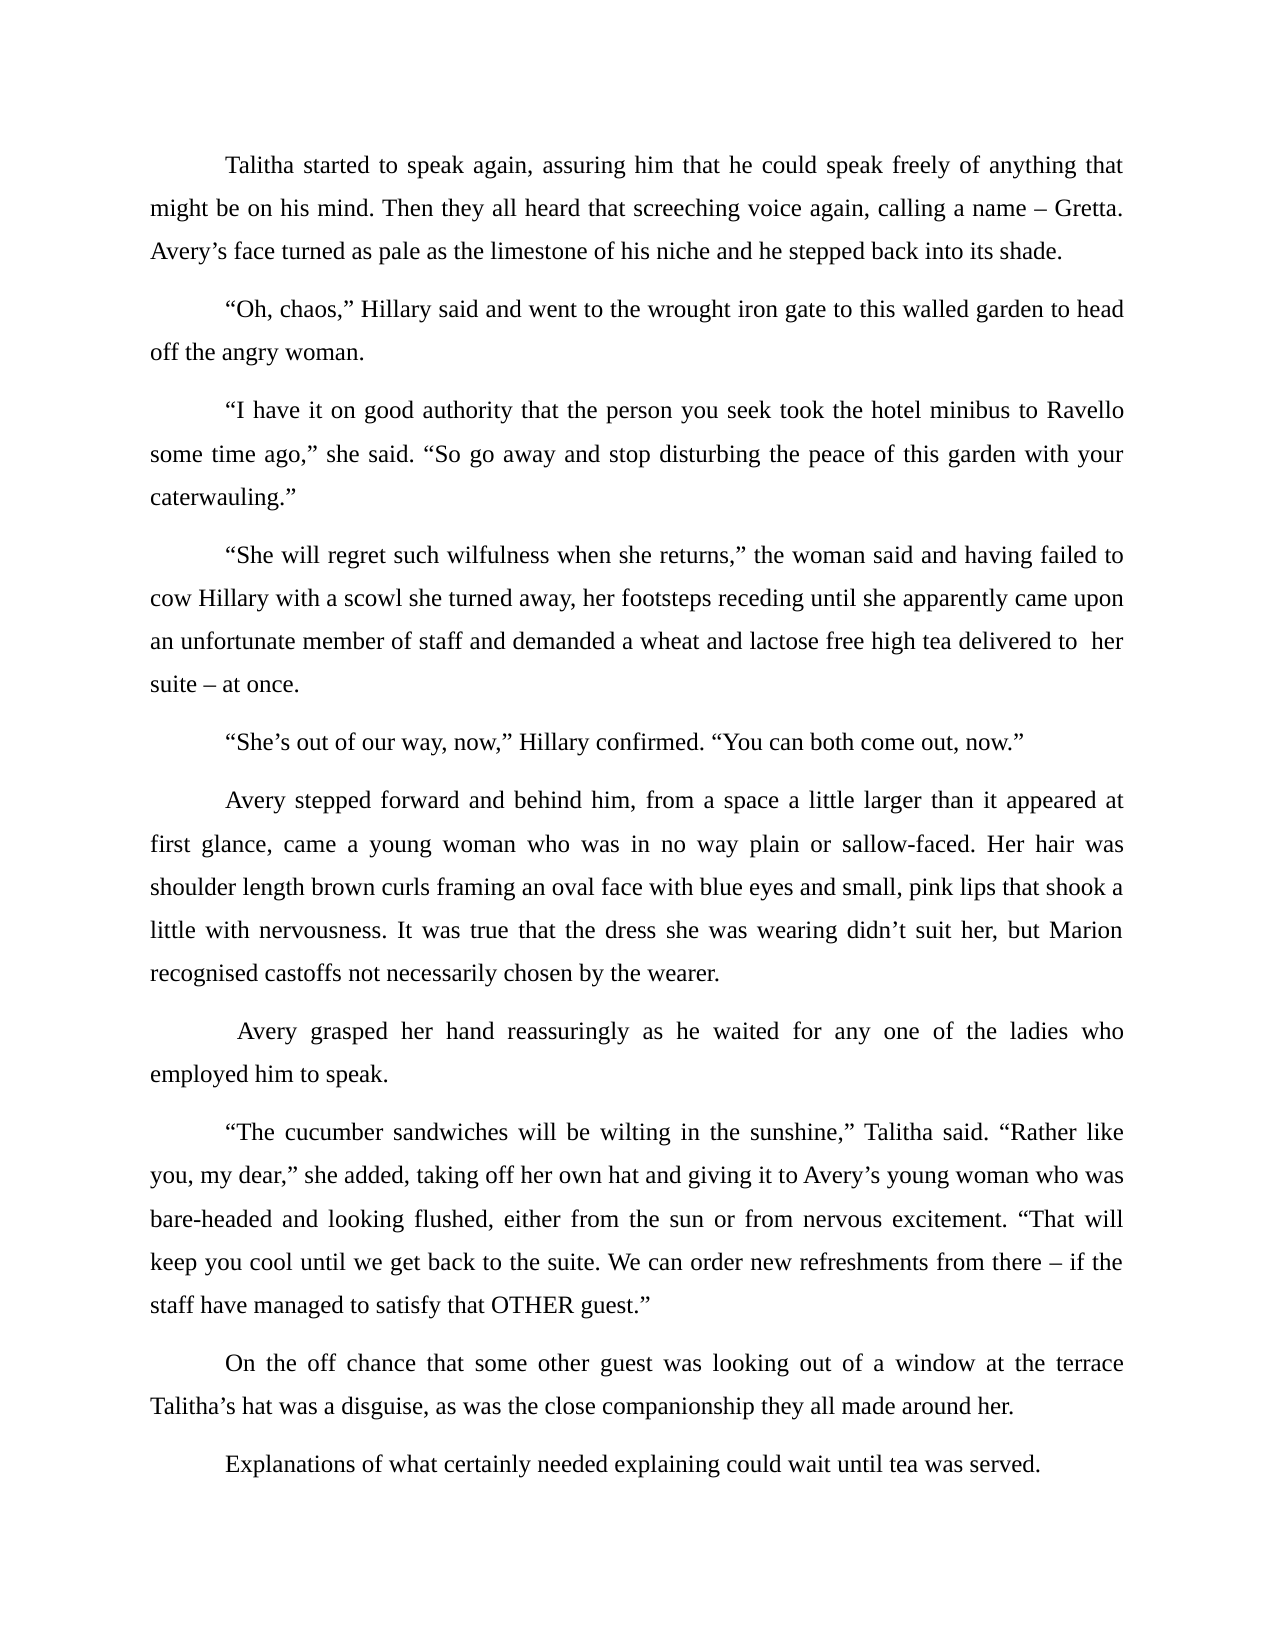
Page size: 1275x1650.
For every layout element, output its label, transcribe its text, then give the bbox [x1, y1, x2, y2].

text Explanations of what certainly needed explaining could wait until tea was served. [150, 1449, 1125, 1478]
text “She will regret such wilfulness when she returns,” the woman said and having failed to cow Hillary with a scowl she turned away, her footsteps receding until she apparently came upon an unfortunate member of staff and demanded a wheat and lactose free high tea delivered to her suite – at once. [150, 540, 1125, 698]
text Avery grasped her hand reassuringly as he waited for any one of the ladies who employed him to speak. [150, 1016, 1125, 1088]
text “Oh, chaos,” Hillary said and went to the wrought iron gate to this walled garden to head off the angry woman. [150, 294, 1125, 366]
text Avery stepped forward and behind him, from a space a little larger than it appeared at first glance, came a young woman who was in no way plain or sallow-faced. Her hair was shoulder length brown curls framing an oval face with blue eyes and small, pink lips that shook a little with nervousness. It was true that the dress she was wearing didn’t suit her, but Marion recognised castoffs not necessarily chosen by the wearer. [150, 786, 1125, 987]
text “The cucumber sandwiches will be wilting in the sunshine,” Talitha said. “Rather like you, my dear,” she added, taking off her own hat and giving it to Avery’s young woman who was bare-headed and looking flushed, either from the sun or from nervous excitement. “That will keep you cool until we get back to the suite. We can order new refreshments from there – if the staff have managed to satisfy that OTHER guest.” [150, 1117, 1125, 1319]
text On the off chance that some other guest was looking out of a window at the terrace Talitha’s hat was a disguise, as was the close companionship they all made around her. [150, 1348, 1125, 1420]
text “She’s out of our way, now,” Hillary confirmed. “You can both come out, now.” [150, 727, 1125, 756]
text “I have it on good authority that the person you seek took the hotel minibus to Ravello some time ago,” she said. “So go away and stop disturbing the peace of this garden with your caterwauling.” [150, 396, 1125, 511]
text Talitha started to speak again, assuring him that he could speak freely of anything that might be on his mind. Then they all heard that screeching voice again, calling a name – Gretta. Avery’s face turned as pale as the limestone of his niche and he stepped back into its shade. [150, 150, 1125, 265]
